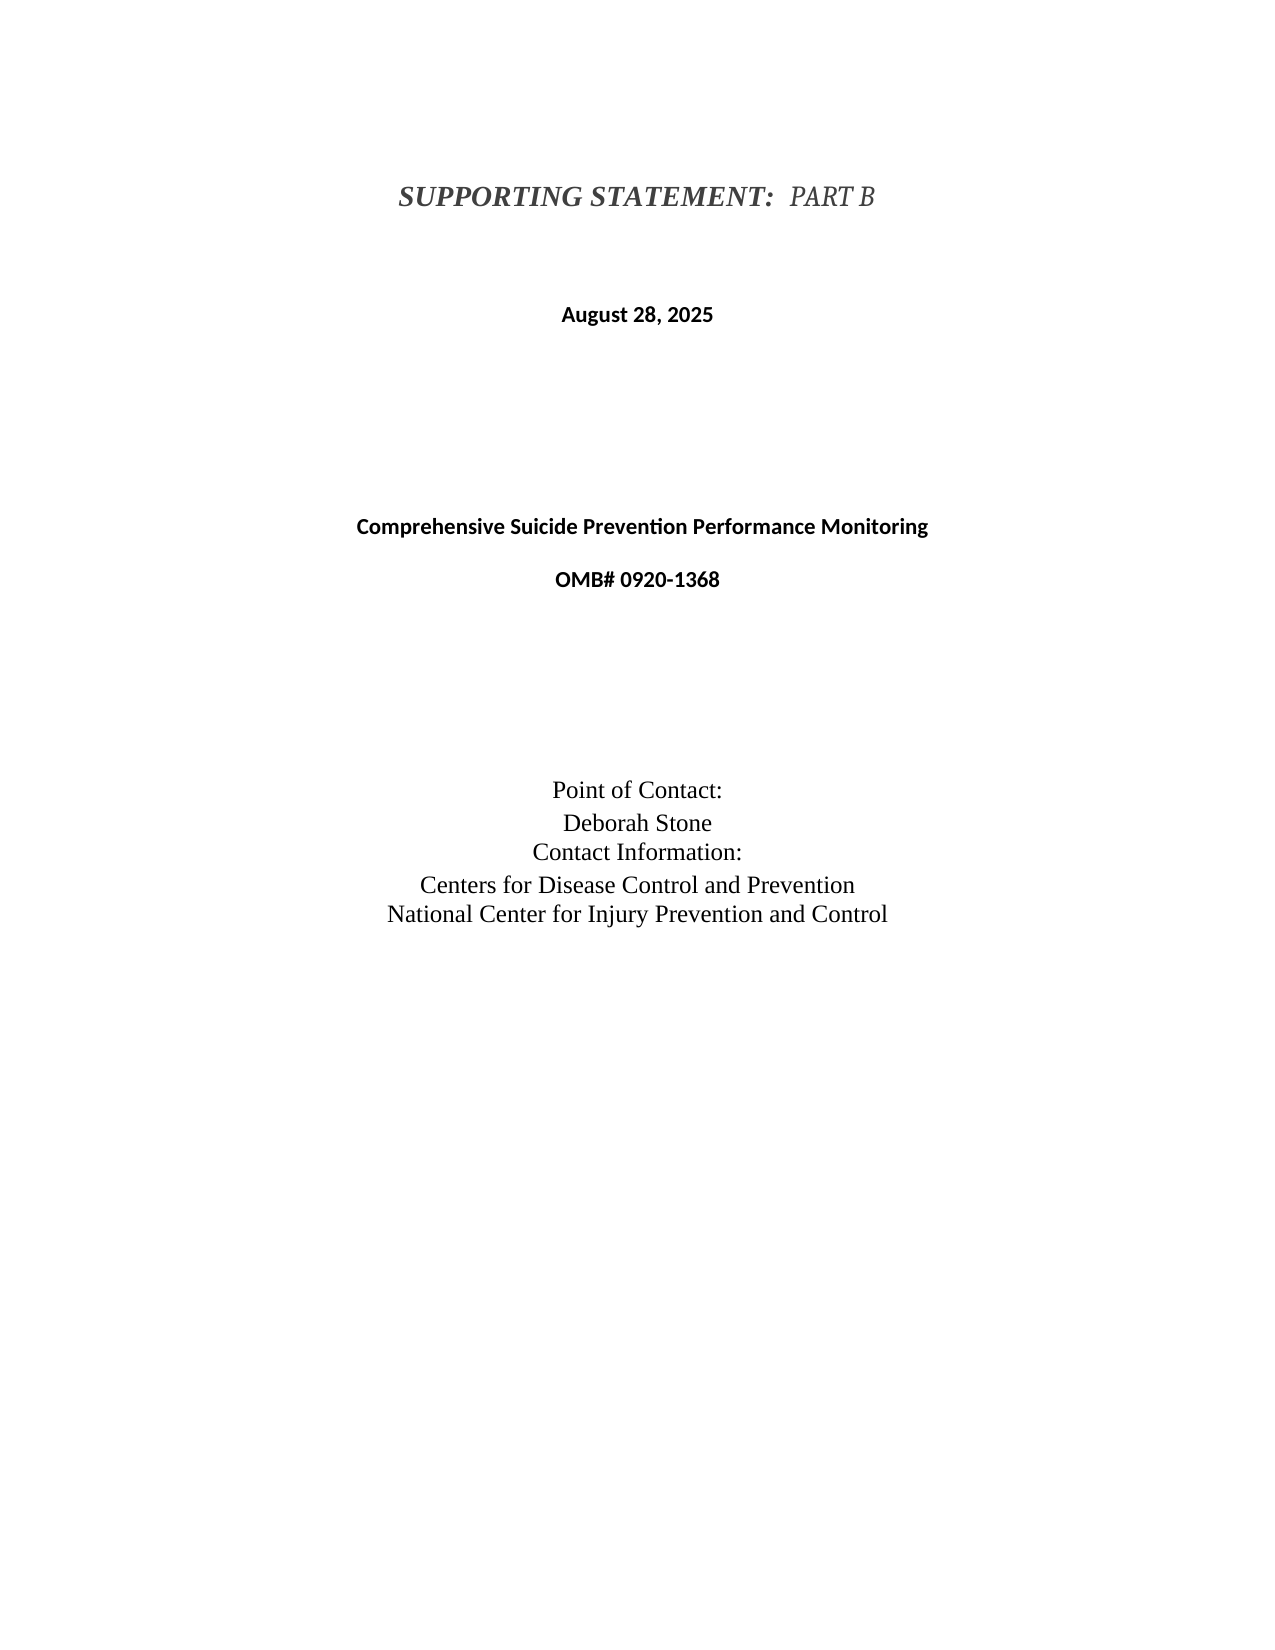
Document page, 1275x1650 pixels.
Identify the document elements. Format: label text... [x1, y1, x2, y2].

text Deborah Stone [150, 808, 1125, 837]
text August 28, 2025 [150, 300, 1125, 328]
text OMB# 0920-1368 [150, 565, 1125, 593]
text Contact Information: [150, 837, 1125, 866]
text Point of Contact: [150, 775, 1125, 804]
text SUPPORTING STATEMENT: PART B [150, 179, 1125, 213]
text Centers for Disease Control and Prevention [150, 870, 1125, 899]
text National Center for Injury Prevention and Control [150, 899, 1125, 928]
text Comprehensive Suicide Prevention Performance Monitoring [150, 512, 1125, 540]
